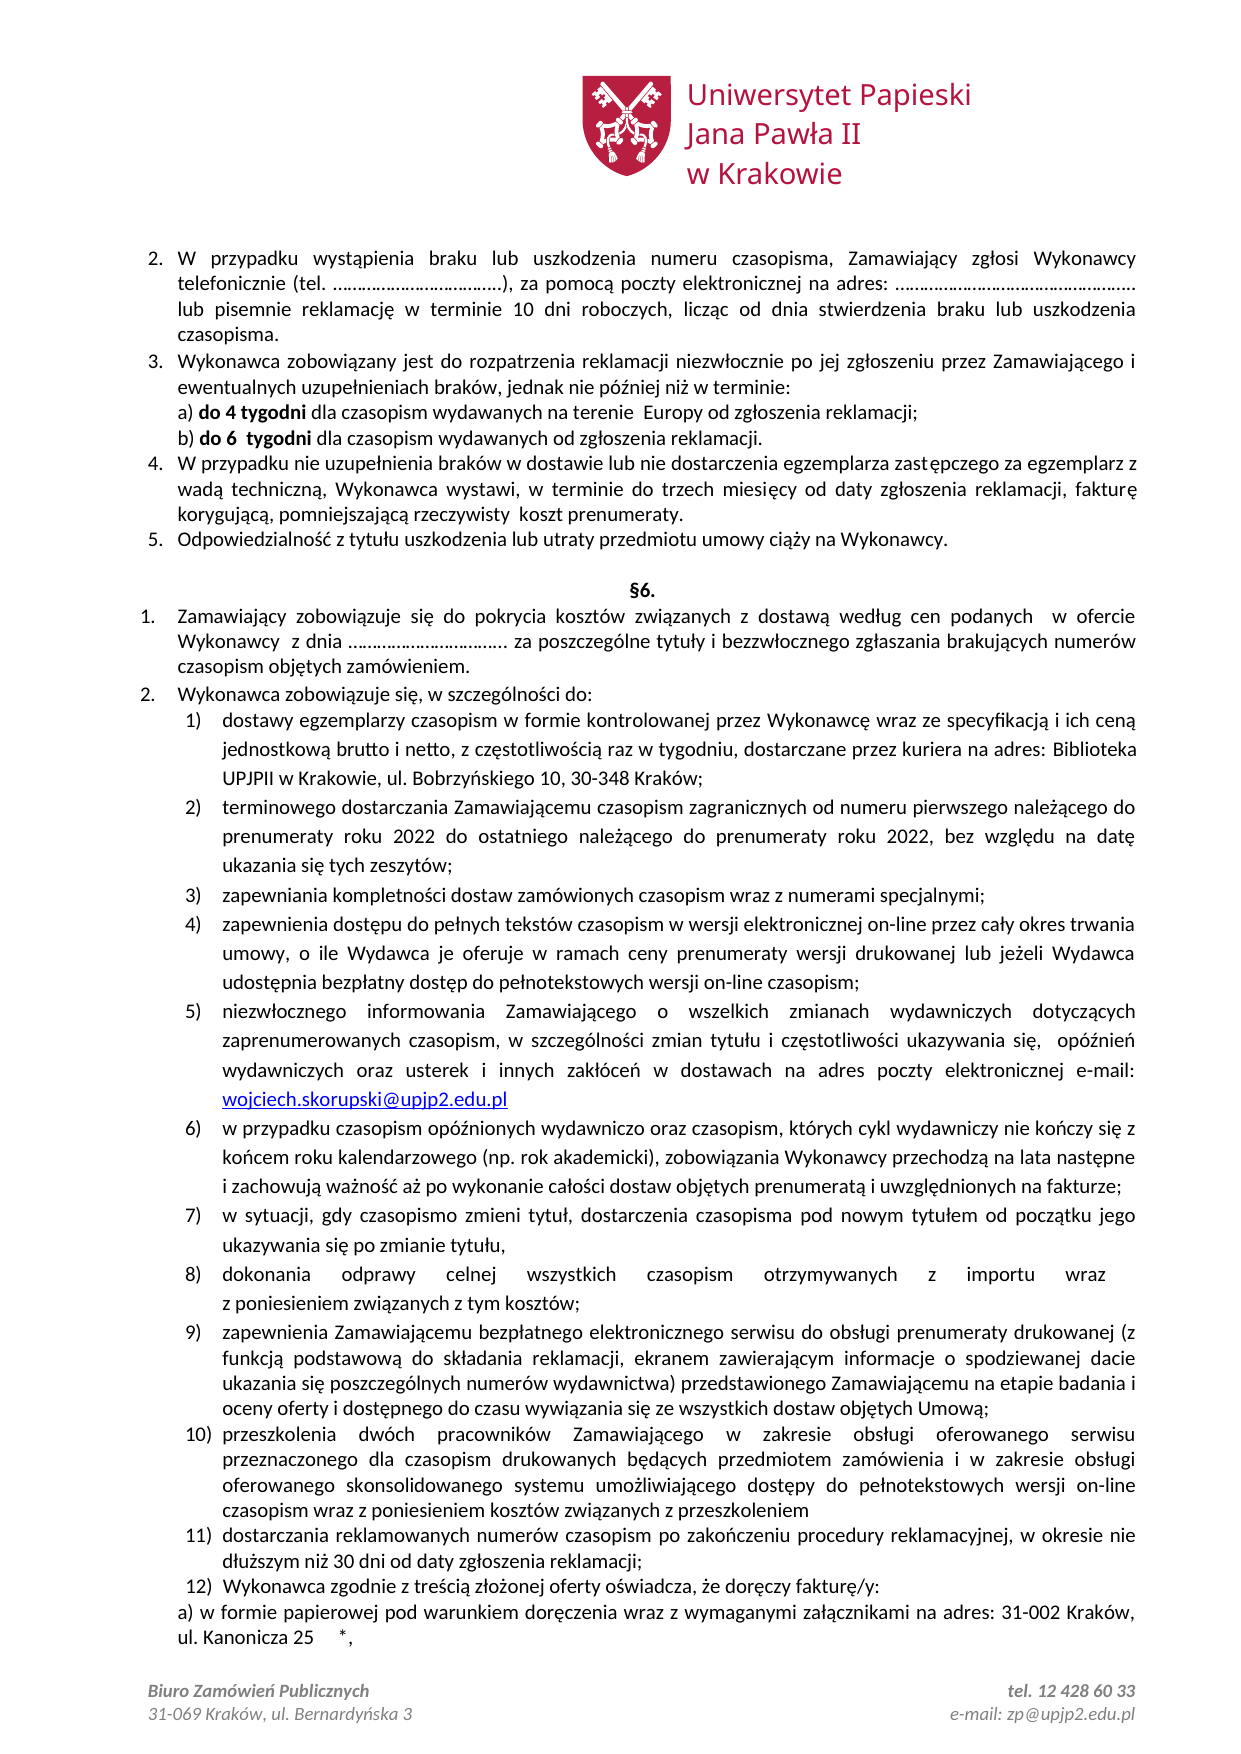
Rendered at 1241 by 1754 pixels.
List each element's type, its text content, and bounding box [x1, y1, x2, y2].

list dostawy egzemplarzy czasopism w formie kontrolowanej przez Wykonawcę wraz ze specyfikacją i ich ceną jednostkową brutto i netto, z częstotliwością raz w tygodniu, dostarczane przez kuriera na adres: Biblioteka UPJPII w Krakowie, ul. Bobrzyńskiego 10, 30-348 Kraków; [185, 707, 1137, 791]
list w sytuacji, gdy czasopismo zmieni tytuł, dostarczenia czasopisma pod nowym tytułem od początku jego ukazywania się po zmianie tytułu, [185, 1203, 1137, 1257]
list zapewnienia dostępu do pełnych tekstów czasopism w wersji elektronicznej on-line przez cały okres trwania umowy, o ile Wydawca je oferuje w ramach ceny prenumeraty wersji drukowanej lub jeżeli Wydawca udostępnia bezpłatny dostęp do pełnotekstowych wersji on-line czasopism; [185, 911, 1137, 995]
list Odpowiedzialność z tytułu uszkodzenia lub utraty przedmiotu umowy ciąży na Wykonawcy. [148, 527, 1137, 552]
list W przypadku wystąpienia braku lub uszkodzenia numeru czasopisma, Zamawiający zgłosi Wykonawcy telefonicznie (tel. ……………………………..), za pomocą poczty elektronicznej na adres: ………………………………………….. lub pisemnie reklamację w terminie 10 dni roboczych, licząc od dnia stwierdzenia braku lub uszkodzenia czasopisma. [148, 245, 1137, 347]
text §6. [148, 577, 1137, 603]
text a) do 4 tygodni dla czasopism wydawanych na terenie Europy od zgłoszenia reklamacji; [177, 399, 1137, 425]
list Wykonawca zobowiązuje się, w szczególności do: [140, 681, 1137, 707]
list W przypadku nie uzupełnienia braków w dostawie lub nie dostarczenia egzemplarza zastępczego za egzemplarz z wadą techniczną, Wykonawca wystawi, w terminie do trzech miesięcy od daty zgłoszenia reklamacji, fakturę korygującą, pomniejszającą rzeczywisty koszt prenumeraty. [148, 450, 1137, 527]
list niezwłocznego informowania Zamawiającego o wszelkich zmianach wydawniczych dotyczących zaprenumerowanych czasopism, w szczególności zmian tytułu i częstotliwości ukazywania się, opóźnień wydawniczych oraz usterek i innych zakłóceń w dostawach na adres poczty elektronicznej e-mail: wojciech.skorupski@upjp2.edu.pl [185, 998, 1137, 1111]
text a) w formie papierowej pod warunkiem doręczenia wraz z wymaganymi załącznikami na adres: 31-002 Kraków, ul. Kanonicza 25 *, [177, 1599, 1137, 1650]
list Wykonawca zobowiązany jest do rozpatrzenia reklamacji niezwłocznie po jej zgłoszeniu przez Zamawiającego i ewentualnych uzupełnieniach braków, jednak nie później niż w terminie: [148, 349, 1137, 399]
list dokonania odprawy celnej wszystkich czasopism otrzymywanych z importu wraz z poniesieniem związanych z tym kosztów; [185, 1261, 1137, 1316]
list przeszkolenia dwóch pracowników Zamawiającego w zakresie obsługi oferowanego serwisu przeznaczonego dla czasopism drukowanych będących przedmiotem zamówienia i w zakresie obsługi oferowanego skonsolidowanego systemu umożliwiającego dostępy do pełnotekstowych wersji on-line czasopism wraz z poniesieniem kosztów związanych z przeszkoleniem [185, 1421, 1137, 1523]
list dostarczania reklamowanych numerów czasopism po zakończeniu procedury reklamacyjnej, w okresie nie dłuższym niż 30 dni od daty zgłoszenia reklamacji; [185, 1523, 1137, 1573]
list Zamawiający zobowiązuje się do pokrycia kosztów związanych z dostawą według cen podanych w ofercie Wykonawcy z dnia …………………………... za poszczególne tytuły i bezzwłocznego zgłaszania brakujących numerów czasopism objętych zamówieniem. [140, 603, 1137, 679]
list terminowego dostarczania Zamawiającemu czasopism zagranicznych od numeru pierwszego należącego do prenumeraty roku 2022 do ostatniego należącego do prenumeraty roku 2022, bez względu na datę ukazania się tych zeszytów; [185, 794, 1137, 878]
text b) do 6 tygodni dla czasopism wydawanych od zgłoszenia reklamacji. [177, 425, 1137, 450]
list w przypadku czasopism opóźnionych wydawniczo oraz czasopism, których cykl wydawniczy nie kończy się z końcem roku kalendarzowego (np. rok akademicki), zobowiązania Wykonawcy przechodzą na lata następne i zachowują ważność aż po wykonanie całości dostaw objętych prenumeratą i uwzględnionych na fakturze; [185, 1115, 1137, 1199]
list zapewnienia Zamawiającemu bezpłatnego elektronicznego serwisu do obsługi prenumeraty drukowanej (z funkcją podstawową do składania reklamacji, ekranem zawierającym informacje o spodziewanej dacie ukazania się poszczególnych numerów wydawnictwa) przedstawionego Zamawiającemu na etapie badania i oceny oferty i dostępnego do czasu wywiązania się ze wszystkich dostaw objętych Umową; [185, 1319, 1137, 1421]
list Wykonawca zgodnie z treścią złożonej oferty oświadcza, że doręczy fakturę/y: [185, 1573, 1137, 1599]
list zapewniania kompletności dostaw zamówionych czasopism wraz z numerami specjalnymi; [185, 882, 1137, 907]
